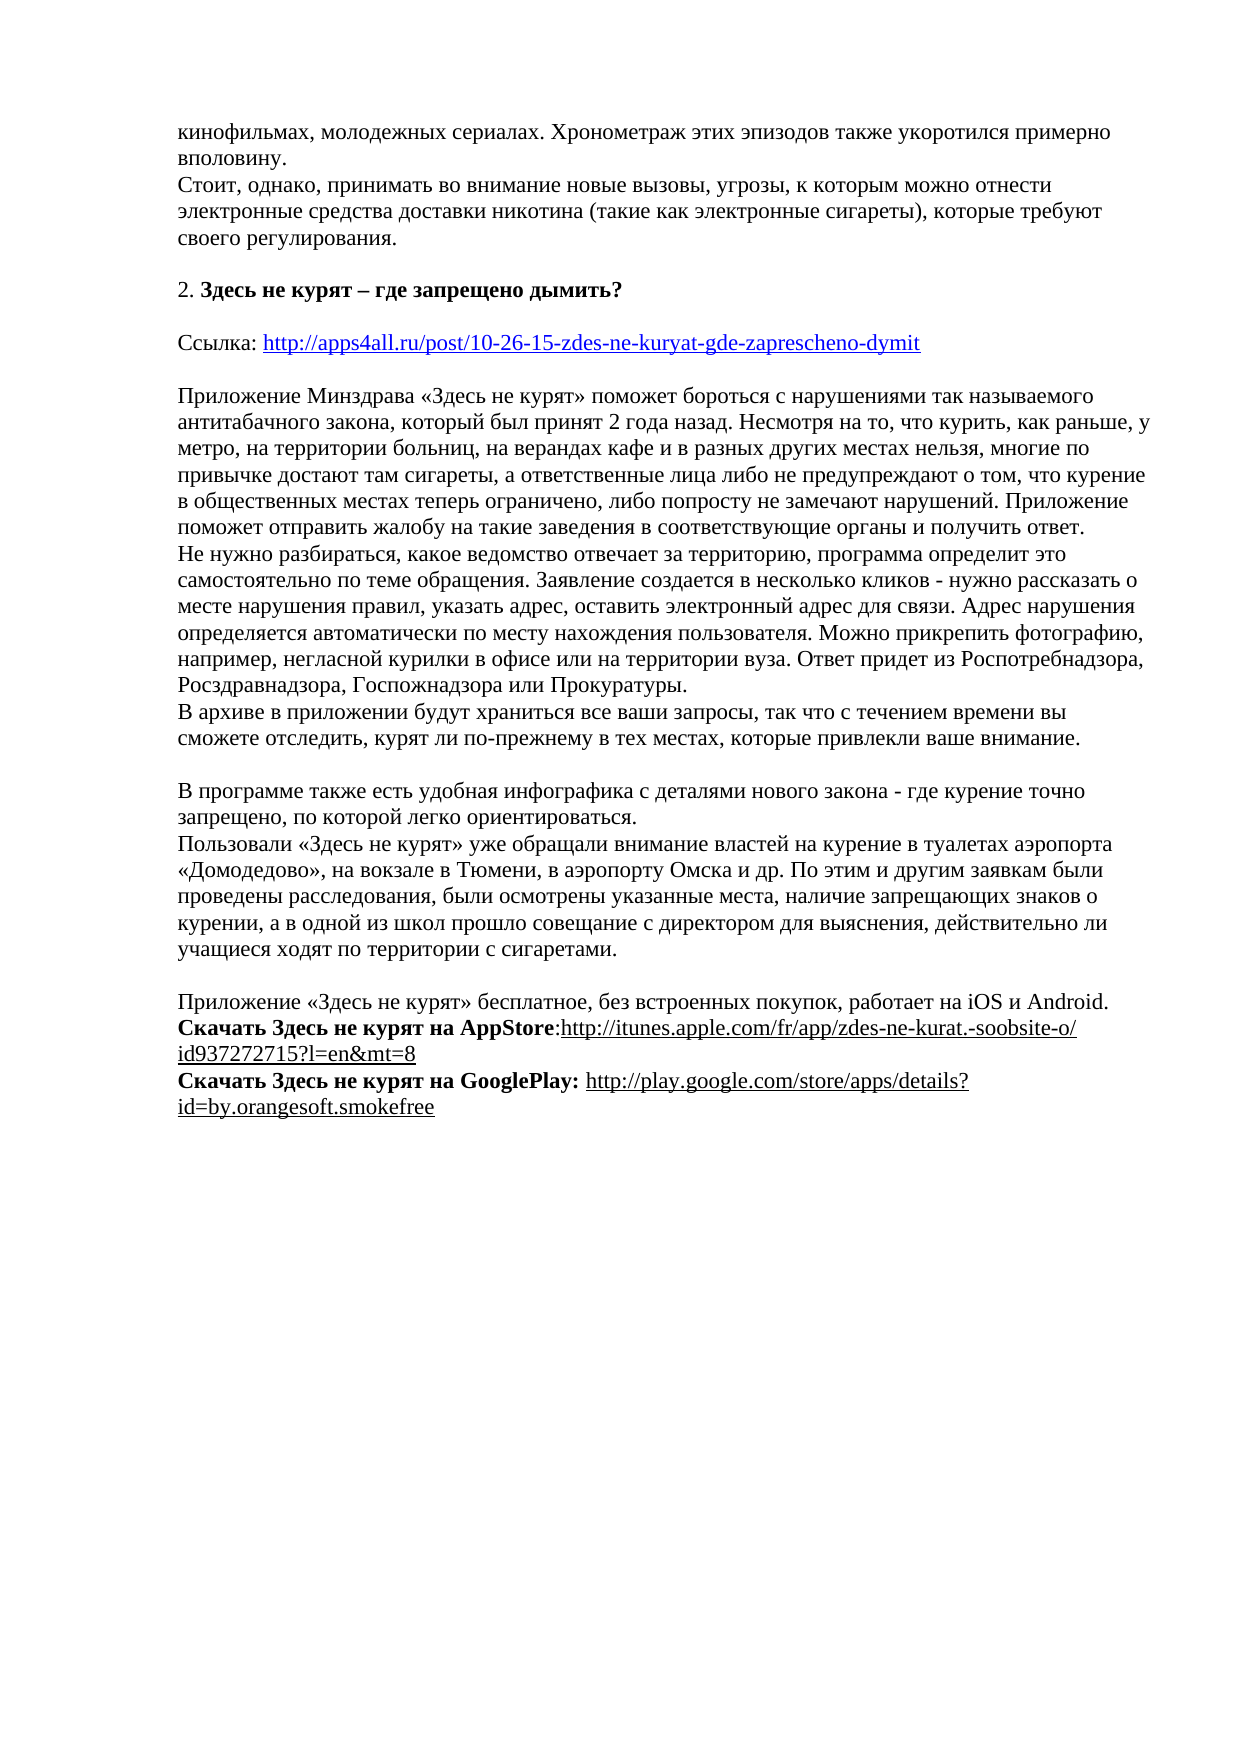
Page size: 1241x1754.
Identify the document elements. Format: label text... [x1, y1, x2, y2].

text Не нужно разбираться, какое ведомство отвечает за территорию, программа определит это самостоятельно по теме обращения. Заявление создается в несколько кликов - нужно рассказать о месте нарушения правил, указать адрес, оставить электронный адрес для связи. Адрес нарушения определяется автоматически по месту нахождения пользователя. Можно прикрепить фотографию, например, негласной курилки в офисе или на территории вуза. Ответ придет из Роспотребнадзора, Росздравнадзора, Госпожнадзора или Прокуратуры. [177, 540, 1152, 698]
text 2. Здесь не курят – где запрещено дымить? [177, 276, 1152, 303]
text Пользовали «Здесь не курят» уже обращали внимание властей на курение в туалетах аэропорта «Домодедово», на вокзале в Тюмени, в аэропорту Омска и др. По этим и другим заявкам были проведены расследования, были осмотрены указанные места, наличие запрещающих знаков о курении, а в одной из школ прошло совещание с директором для выяснения, действительно ли учащиеся ходят по территории с сигаретами. Приложение «Здесь не курят» бесплатное, без встроенных покупок, работает на iOS и Android. [177, 830, 1152, 1014]
text В архиве в приложении будут храниться все ваши запросы, так что с течением времени вы сможете отследить, курят ли по-прежнему в тех местах, которые привлекли ваше внимание. В программе также есть удобная инфографика с деталями нового закона - где курение точно запрещено, по которой легко ориентироваться. [177, 698, 1152, 830]
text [177, 118, 1152, 171]
text Скачать Здесь не курят на AppStore:http://itunes.apple.com/fr/app/zdes-ne-kurat.-soobsite-o/id937272715?l=en&mt=8 [177, 1014, 1152, 1067]
text Стоит, однако, принимать во внимание новые вызовы, угрозы, к которым можно отнести электронные средства доставки никотина (такие как электронные сигареты), которые требуют своего регулирования. [177, 171, 1152, 250]
text Скачать Здесь не курят на GooglePlay: http://play.google.com/store/apps/details?id=by.orangesoft.smokefree [177, 1067, 1152, 1119]
text Приложение Минздрава «Здесь не курят» поможет бороться с нарушениями так называемого антитабачного закона, который был принят 2 года назад. Несмотря на то, что курить, как раньше, у метро, на территории больниц, на верандах кафе и в разных других местах нельзя, многие по привычке достают там сигареты, а ответственные лица либо не предупреждают о том, что курение в общественных местах теперь ограничено, либо попросту не замечают нарушений. Приложение поможет отправить жалобу на такие заведения в соответствующие органы и получить ответ. [177, 382, 1152, 540]
text Ссылка: http://apps4all.ru/post/10-26-15-zdes-ne-kuryat-gde-zaprescheno-dymit [177, 329, 1152, 355]
